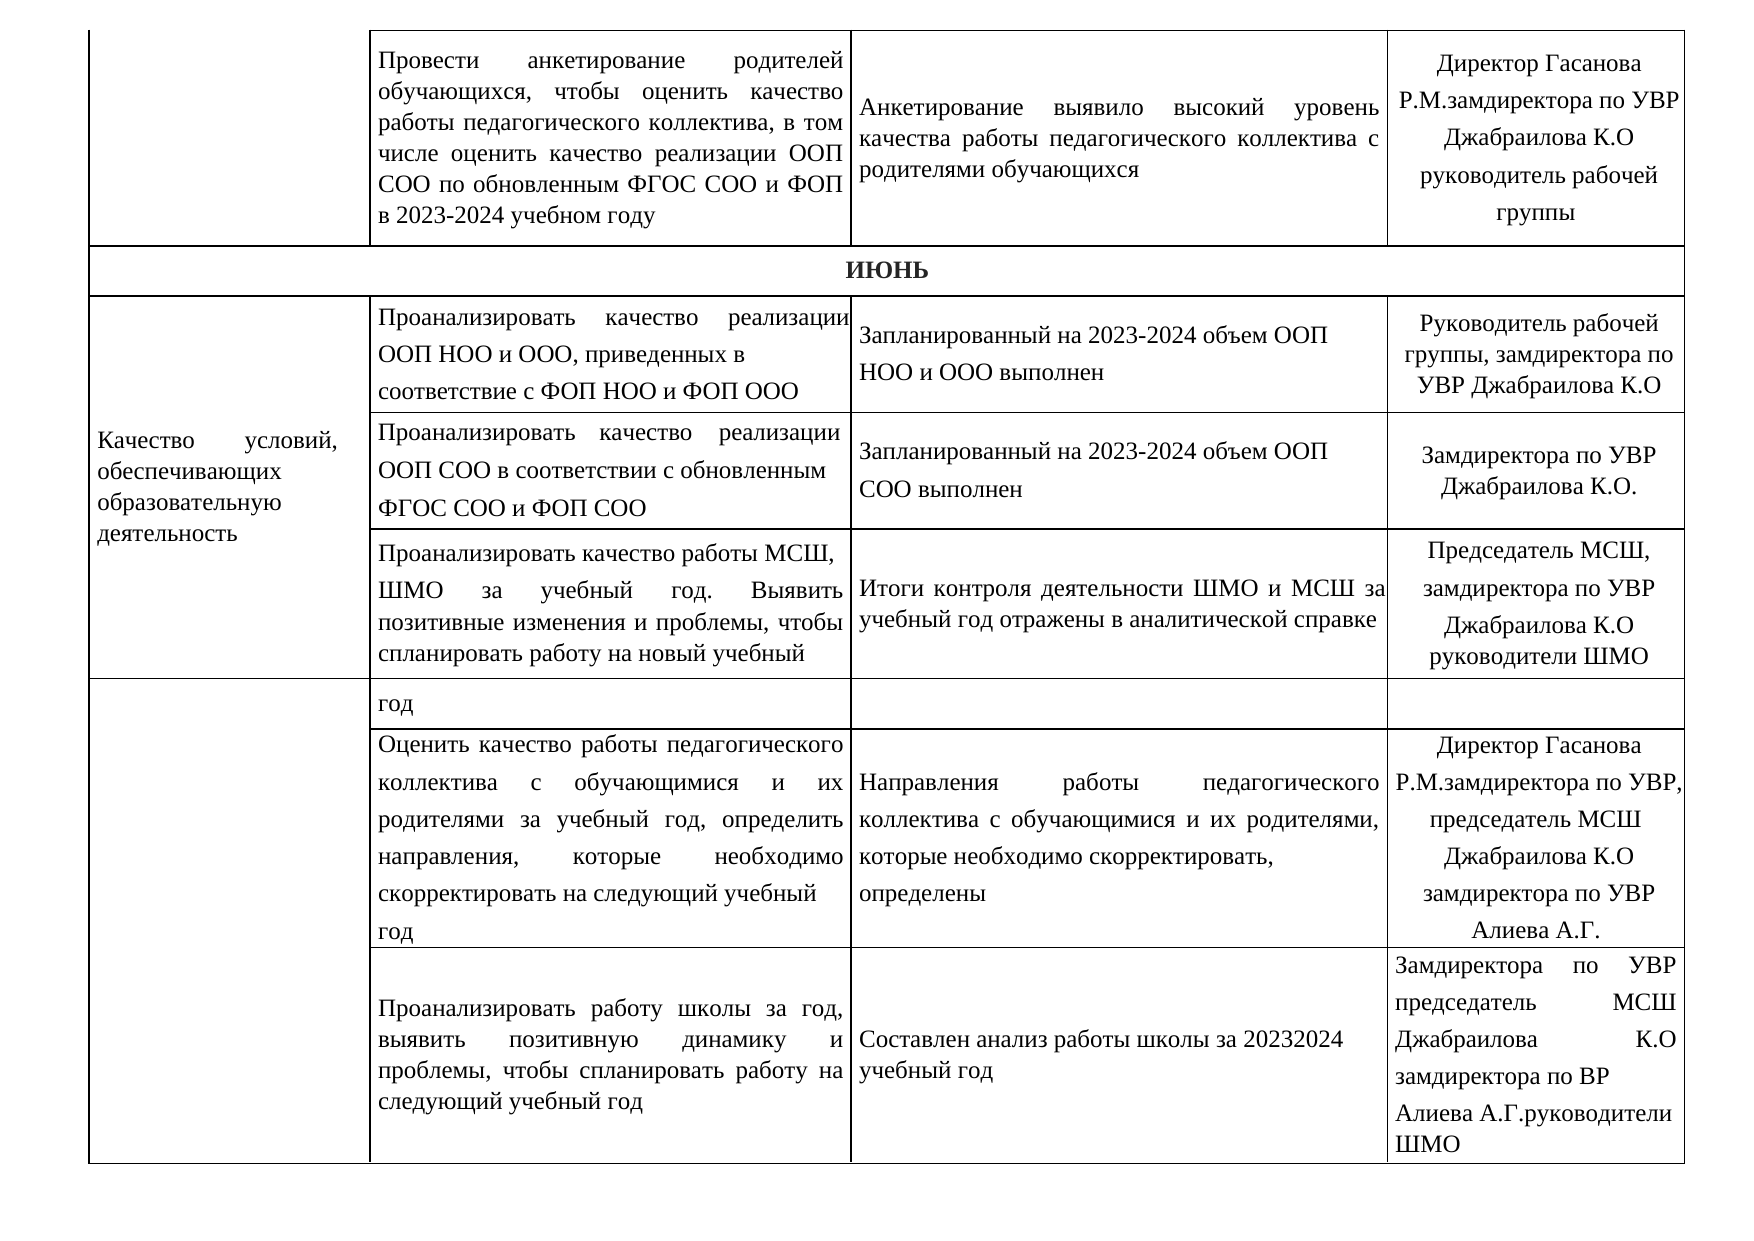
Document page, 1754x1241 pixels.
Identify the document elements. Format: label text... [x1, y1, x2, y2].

table_cell Оценить качество работы педагогического коллектива с обучающимися и их родителями за учебный год, определить направления, которые необходимо скорректировать на следующий учебный год [371, 730, 850, 947]
table_cell Провести анкетирование родителей обучающихся, чтобы оценить качество работы педагогического коллектива, в том числе оценить качество реализации ООП СОО по обновленным ФГОС СОО и ФОП в 2023-2024 учебном году [371, 31, 850, 245]
table_cell Составлен анализ работы школы за 20232024 учебный год [852, 948, 1387, 1162]
table_cell Проанализировать качество реализации ООП СОО в соответствии с обновленным ФГОС СОО и ФОП СОО [371, 413, 850, 528]
table_cell Анкетирование выявило высокий уровень качества работы педагогического коллектива с родителями обучающихся [852, 31, 1387, 245]
table_cell Директор Гасанова Р.М.замдиректора по УВР Джабраилова К.О руководитель рабочей группы [1388, 31, 1684, 245]
table_cell [852, 679, 1387, 728]
table_cell [1388, 679, 1684, 728]
table_cell Председатель МСШ, замдиректора по УВР Джабраилова К.О руководители ШМО [1388, 530, 1684, 678]
table_cell Замдиректора по УВР Джабраилова К.О. [1388, 413, 1684, 528]
table_cell Замдиректора по УВР председатель МСШ Джабраилова К.О замдиректора по ВР Алиева А.Г.руководители ШМО [1388, 948, 1684, 1162]
table_cell Руководитель рабочей группы, замдиректора по УВР Джабраилова К.О [1388, 297, 1684, 412]
table_cell Итоги контроля деятельности ШМО и МСШ за учебный год отражены в аналитической справке [852, 530, 1387, 678]
table_cell Запланированный на 2023-2024 объем ООП СОО выполнен [852, 413, 1387, 528]
table_cell Директор Гасанова Р.М.замдиректора по УВР, председатель МСШ Джабраилова К.О замдиректора по УВР Алиева А.Г. [1388, 730, 1684, 947]
table_cell Проанализировать качество работы МСШ, ШМО за учебный год. Выявить позитивные изменения и проблемы, чтобы спланировать работу на новый учебный [371, 530, 850, 678]
table_cell Направления работы педагогического коллектива с обучающимися и их родителями, которые необходимо скорректировать, определены [852, 730, 1387, 947]
table_cell [90, 679, 369, 1162]
table_cell год [371, 679, 850, 728]
table_cell Качество условий, обеспечивающих образовательную деятельность [90, 297, 369, 678]
table_cell Запланированный на 2023-2024 объем ООП НОО и ООО выполнен [852, 297, 1387, 412]
table_cell ИЮНЬ [90, 247, 1684, 295]
table_cell Проанализировать качество реализации ООП НОО и ООО, приведенных в соответствие с ФОП НОО и ФОП ООО [371, 297, 850, 412]
table_cell Проанализировать работу школы за год, выявить позитивную динамику и проблемы, чтобы спланировать работу на следующий учебный год [371, 948, 850, 1162]
